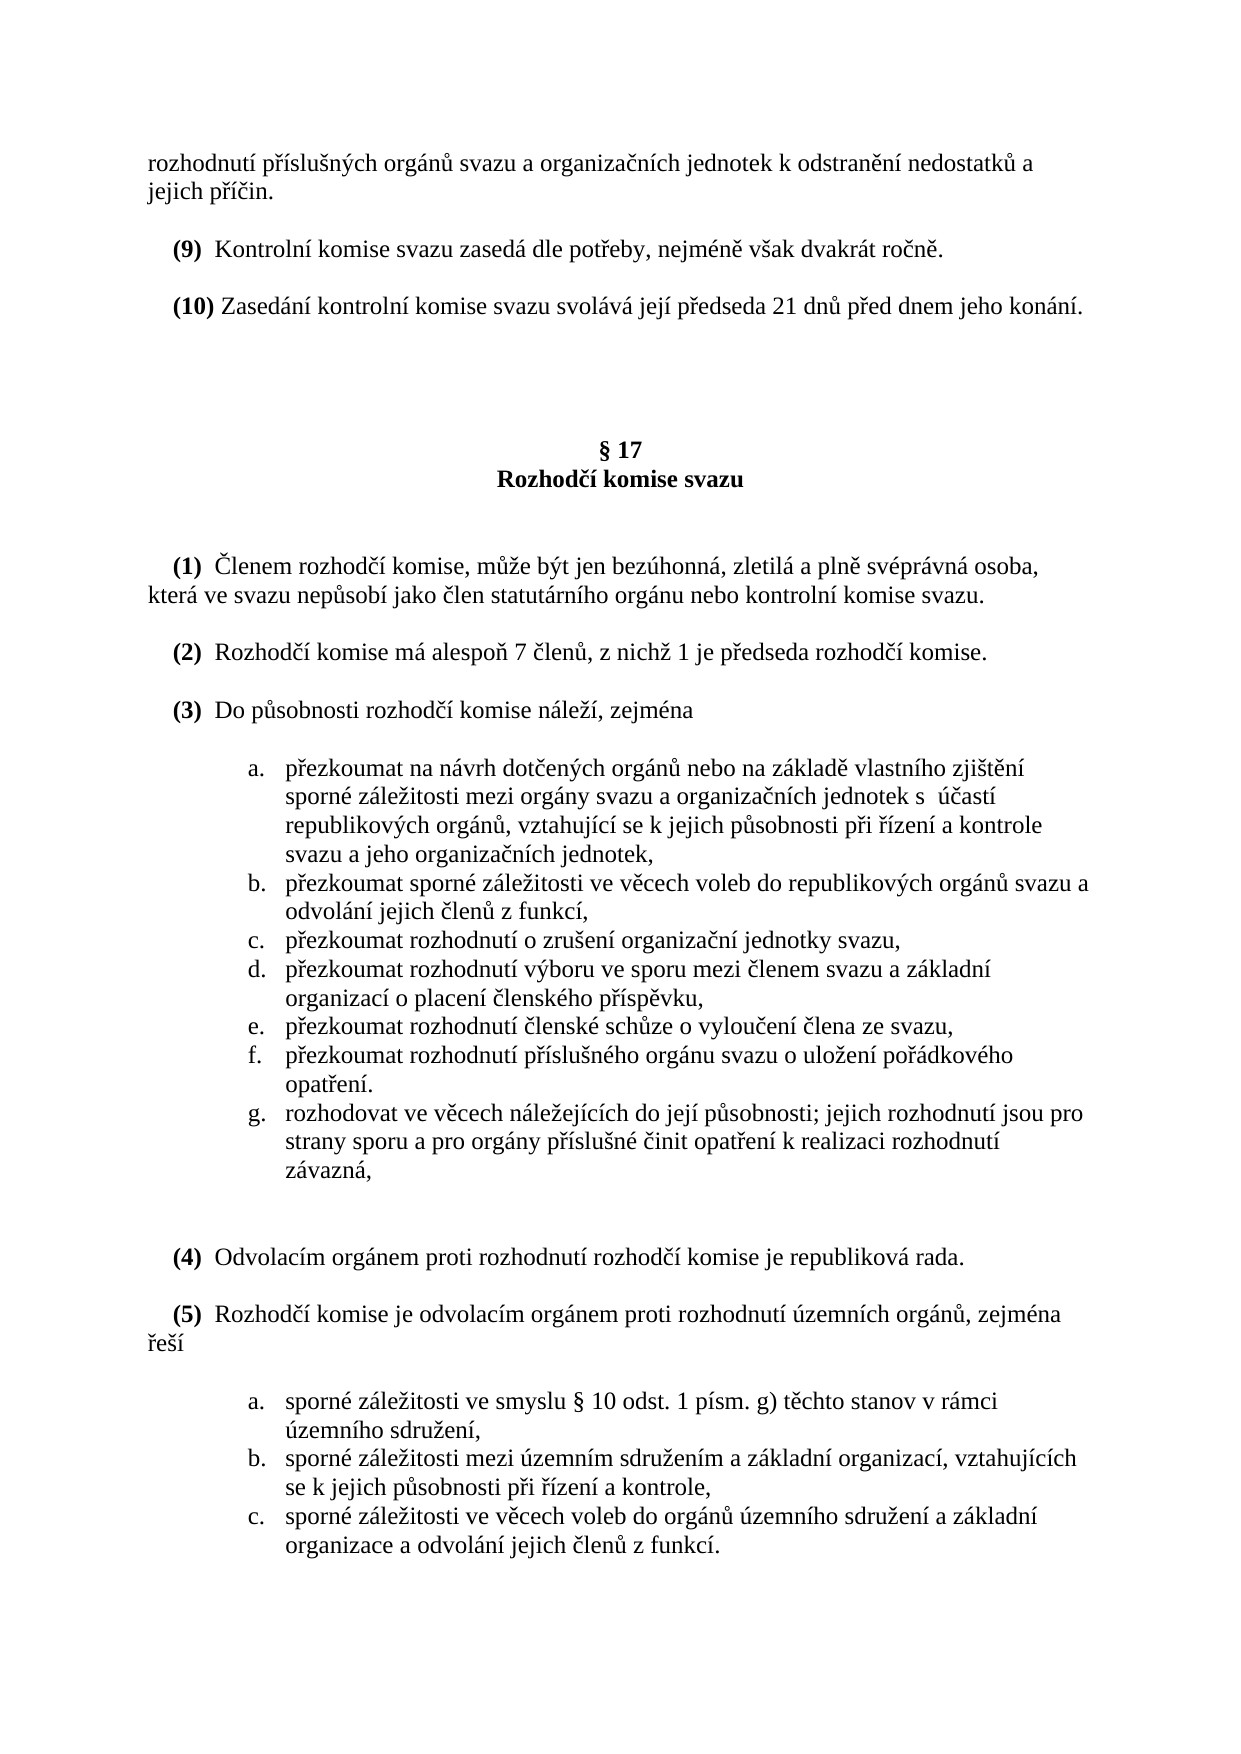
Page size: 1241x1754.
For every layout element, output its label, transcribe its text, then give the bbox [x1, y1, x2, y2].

text § 17 Rozhodčí komise svazu [148, 436, 1093, 493]
list přezkoumat rozhodnutí příslušného orgánu svazu o uložení pořádkového opatření. [248, 1040, 1093, 1098]
list přezkoumat rozhodnutí členské schůze o vyloučení člena ze svazu, [248, 1011, 1093, 1040]
text (1) Členem rozhodčí komise, může být jen bezúhonná, zletilá a plně svéprávná osoba, která ve svazu nepůsobí jako člen statutárního orgánu nebo kontrolní komise svazu. (2) Rozhodčí komise má alespoň 7 členů, z nichž 1 je předseda rozhodčí komise. (3) Do působnosti rozhodčí komise náleží, zejména [148, 522, 1093, 723]
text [148, 148, 1093, 406]
list přezkoumat rozhodnutí o zrušení organizační jednotky svazu, [248, 925, 1093, 954]
list rozhodovat ve věcech náležejících do její působnosti; jejich rozhodnutí jsou pro strany sporu a pro orgány příslušné činit opatření k realizaci rozhodnutí závazná, [248, 1098, 1093, 1184]
list přezkoumat na návrh dotčených orgánů nebo na základě vlastního zjištění sporné záležitosti mezi orgány svazu a organizačních jednotek s účastí republikových orgánů, vztahující se k jejich působnosti při řízení a kontrole svazu a jeho organizačních jednotek, [248, 753, 1093, 868]
list sporné záležitosti mezi územním sdružením a základní organizací, vztahujících se k jejich působnosti při řízení a kontrole, [248, 1443, 1093, 1501]
text (4) Odvolacím orgánem proti rozhodnutí rozhodčí komise je republiková rada. (5) Rozhodčí komise je odvolacím orgánem proti rozhodnutí územních orgánů, zejména řeší [148, 1213, 1093, 1357]
list sporné záležitosti ve věcech voleb do orgánů územního sdružení a základní organizace a odvolání jejich členů z funkcí. [248, 1501, 1093, 1558]
list sporné záležitosti ve smyslu § 10 odst. 1 písm. g) těchto stanov v rámci územního sdružení, [248, 1386, 1093, 1443]
list přezkoumat rozhodnutí výboru ve sporu mezi členem svazu a základní organizací o placení členského příspěvku, [248, 954, 1093, 1011]
list přezkoumat sporné záležitosti ve věcech voleb do republikových orgánů svazu a odvolání jejich členů z funkcí, [248, 868, 1093, 925]
